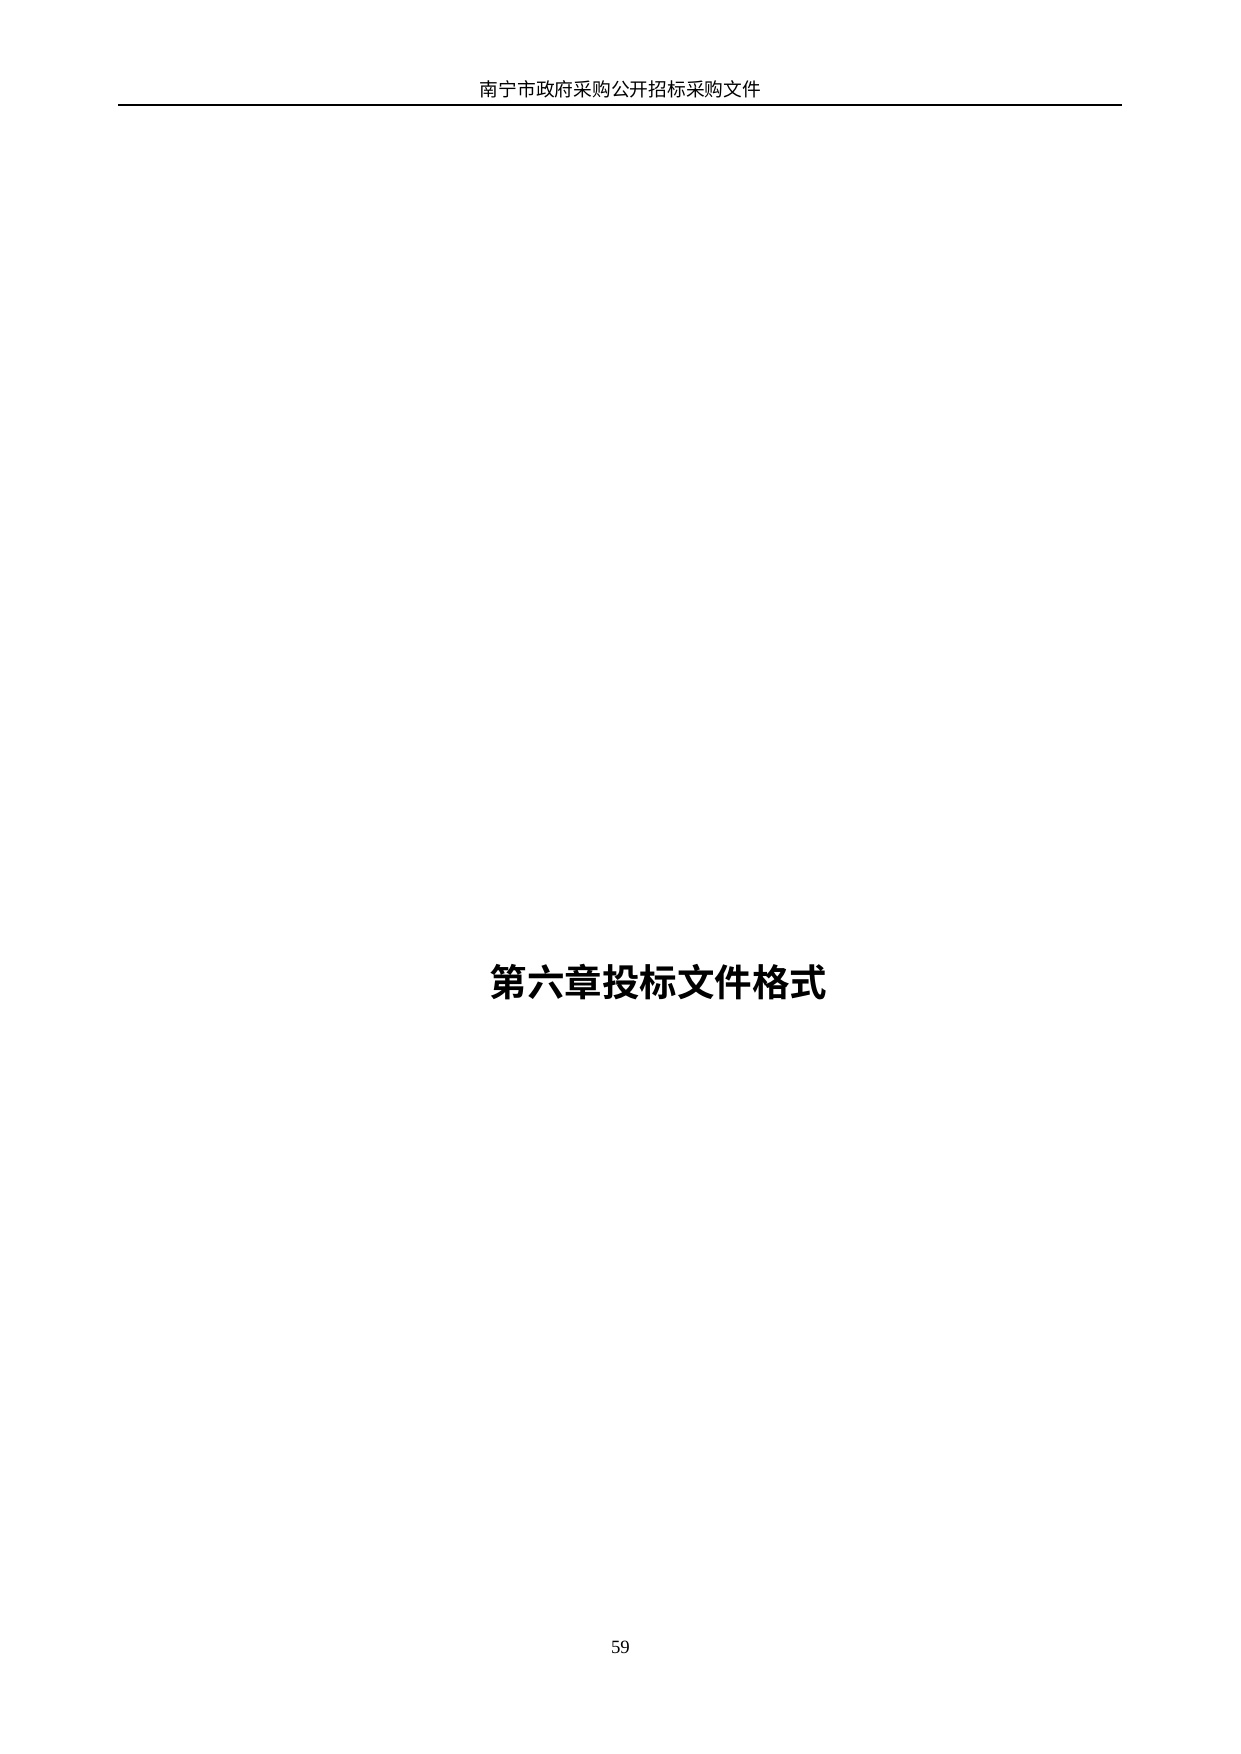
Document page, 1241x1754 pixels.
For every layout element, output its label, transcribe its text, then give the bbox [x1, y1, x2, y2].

text 第六章投标文件格式 [118, 946, 1122, 1015]
